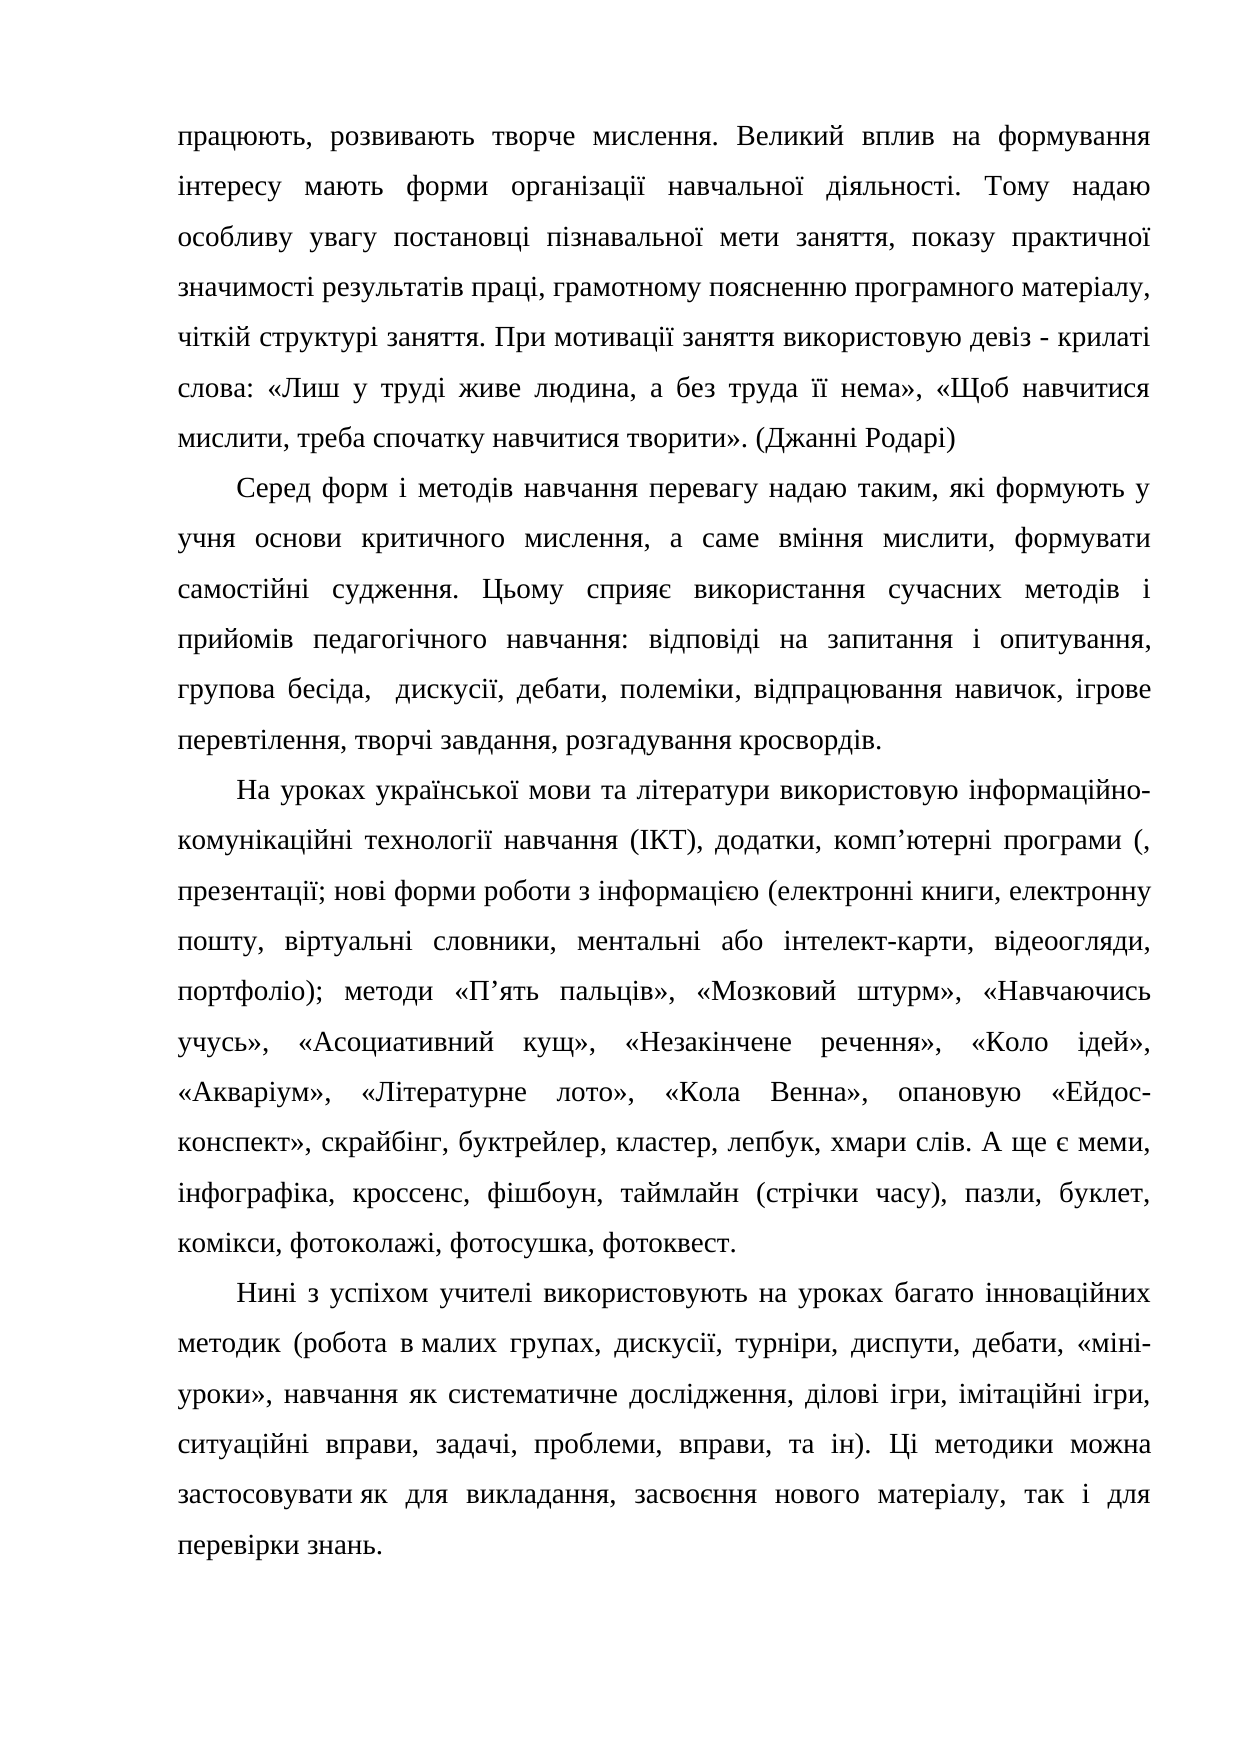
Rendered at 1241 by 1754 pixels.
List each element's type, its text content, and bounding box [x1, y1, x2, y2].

text Нині з успіхом учителі використовують на уроках багато інноваційних методик (робота в малих групах, дискусії, турніри, диспути, дебати, «міні-уроки», навчання як систематичне дослідження, ділові ігри, імітаційні ігри, ситуаційні вправи, задачі, проблеми, вправи, та ін). Ці методики можна застосовувати як для викладання, засвоєння нового матеріалу, так і для перевірки знань. [177, 1275, 1152, 1560]
text Серед форм і методів навчання перевагу надаю таким, які формують у учня основи критичного мислення, а саме вміння мислити, формувати самостійні судження. Цьому сприяє використання сучасних методів і прийомів педагогічного навчання: відповіді на запитання і опитування, групова бесіда, дискусії, дебати, полеміки, відпрацювання навичок, ігрове перевтілення, творчі завдання, розгадування кросвордів. [177, 470, 1152, 755]
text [177, 118, 1152, 453]
text На уроках української мови та літератури використовую інформаційно-комунікаційні технології навчання (ІКТ), додатки, комп’ютерні програми (, презентації; нові форми роботи з інформацією (електронні книги, електронну пошту, віртуальні словники, ментальні або інтелект-карти, відеоогляди, портфоліо); методи «П’ять пальців», «Мозковий штурм», «Навчаючись учусь», «Асоциативний кущ», «Незакінчене речення», «Коло ідей», «Акваріум», «Літературне лото», «Кола Венна», опановую «Ейдос-конспект», скрайбінг, буктрейлер, кластер, лепбук, хмари слів. А ще є меми, інфографіка, кроссенс, фішбоун, таймлайн (стрічки часу), пазли, буклет, комікси, фотоколажі, фотосушка, фотоквест. [177, 772, 1152, 1258]
